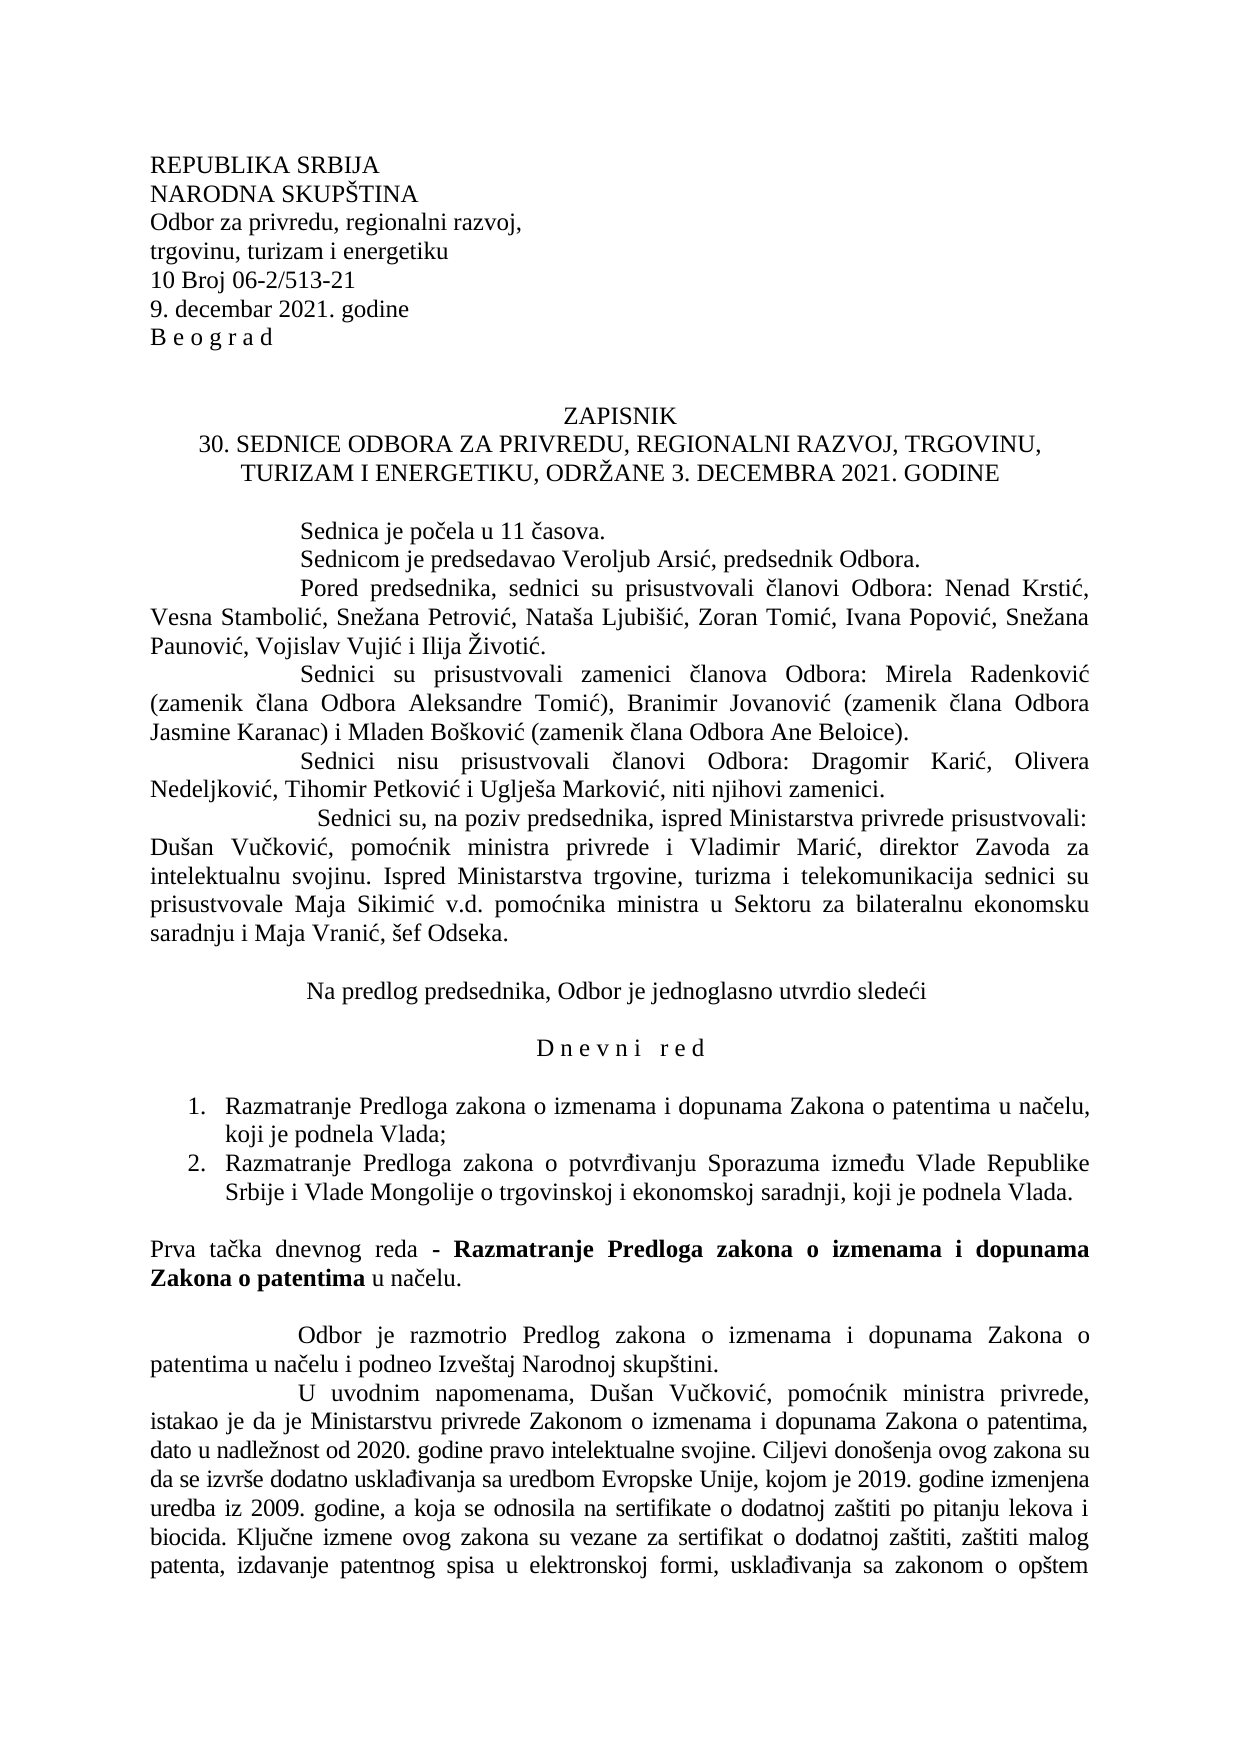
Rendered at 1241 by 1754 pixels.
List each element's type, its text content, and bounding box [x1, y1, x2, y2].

text Sednici su prisustvovali zamenici članova Odbora: Mirela Radenković (zamenik člana Odbora Aleksandre Tomić), Branimir Jovanović (zamenik člana Odbora Jasmine Karanac) i Mladen Bošković (zamenik člana Odbora Ane Beloice). [150, 659, 1090, 746]
list Razmatranje Predloga zakona o izmenama i dopunama Zakona o patentima u načelu, koji je podnela Vlada; [187, 1091, 1090, 1148]
list Razmatranje Predloga zakona o potvrđivanju Sporazuma između Vlade Republike Srbije i Vlade Mongolije o trgovinskoj i ekonomskoj saradnji, koji je podnela Vlada. [187, 1148, 1090, 1206]
text Na predlog predsednika, Odbor je jednoglasno utvrdio sledeći [150, 976, 1090, 1004]
text Sednici su, na poziv predsednika, ispred Ministarstva privrede prisustvovali: Dušan Vučković, pomoćnik ministra privrede i Vladimir Marić, direktor Zavoda za intelektualnu svojinu. Ispred Ministarstva trgovine, turizma i telekomunikacija sednici su prisustvovale Maja Sikimić v.d. pomoćnika ministra u Sektoru za bilateralnu ekonomsku saradnju i Maja Vranić, šef Odseka. [150, 803, 1090, 947]
text 30. SEDNICE ODBORA ZA PRIVREDU, REGIONALNI RAZVOJ, TRGOVINU, TURIZAM I ENERGETIKU, ODRŽANE 3. DECEMBRA 2021. GODINE [150, 429, 1090, 487]
text REPUBLIKA SRBIJA [150, 150, 1090, 179]
text B e o g r a d [150, 322, 1090, 351]
text NARODNA SKUPŠTINA [150, 179, 1090, 207]
text Odbor za privredu, regionalni razvoj, [150, 207, 1090, 236]
text Odbor je razmotrio Predlog zakona o izmenama i dopunama Zakona o patentima u načelu i podneo Izveštaj Narodnoj skupštini. [150, 1320, 1090, 1378]
text ZAPISNIK [150, 401, 1090, 429]
text Sednicom je predsedavao Veroljub Arsić, predsednik Odbora. [150, 544, 1090, 573]
text Prva tačka dnevnog reda - Razmatranje Predloga zakona o izmenama i dopunama Zakona o patentima u načelu. [150, 1234, 1090, 1292]
text Sednica je počela u 11 časova. [150, 516, 1090, 544]
text Pored predsednika, sednici su prisustvovali članovi Odbora: Nenad Krstić, Vesna Stambolić, Snežana Petrović, Nataša Ljubišić, Zoran Tomić, Ivana Popović, Snežana Paunović, Vojislav Vujić i Ilija Životić. [150, 573, 1090, 659]
text 9. decembar 2021. godine [150, 294, 1090, 322]
text 10 Broj 06-2/513-21 [150, 265, 1090, 294]
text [150, 1378, 1090, 1579]
text D n e v n i r e d [150, 1033, 1090, 1062]
text trgovinu, turizam i energetiku [150, 236, 1090, 265]
text Sednici nisu prisustvovali članovi Odbora: Dragomir Karić, Olivera Nedeljković, Tihomir Petković i Uglješa Marković, niti njihovi zamenici. [150, 746, 1090, 803]
